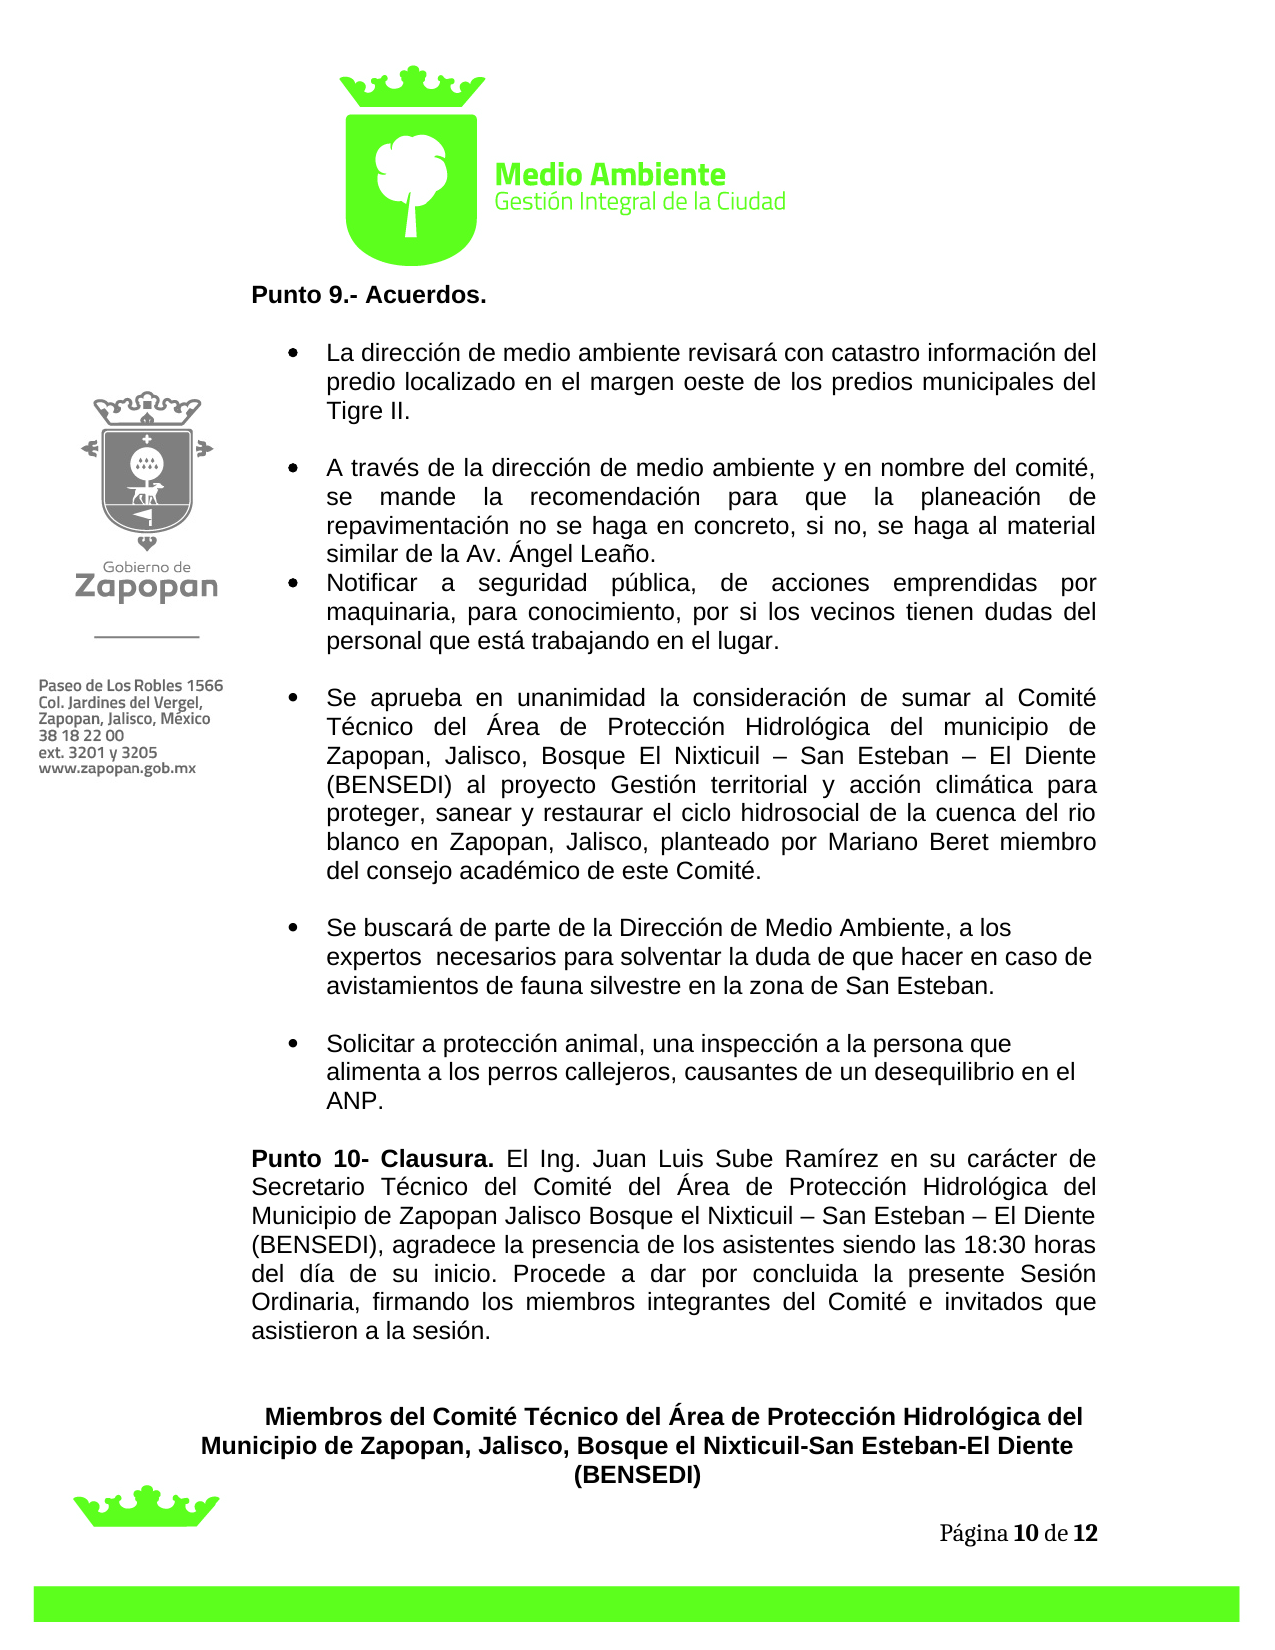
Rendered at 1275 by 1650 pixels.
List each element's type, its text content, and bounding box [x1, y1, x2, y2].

text Miembros del Comité Técnico del Área de Protección Hidrológica del Municipio de Zapopan, Jalisco, Bosque el Nixticuil-San Esteban-El Diente (BENSEDI) [177, 1402, 1098, 1489]
list Se aprueba en unanimidad la consideración de sumar al Comité Técnico del Área de Protección Hidrológica del municipio de Zapopan, Jalisco, Bosque El Nixticuil – San Esteban – El Diente (BENSEDI) al proyecto Gestión territorial y acción climática para proteger, sanear y restaurar el ciclo hidrosocial de la cuenca del rio blanco en Zapopan, Jalisco, planteado por Mariano Beret miembro del consejo académico de este Comité. [288, 683, 1098, 885]
list Se buscará de parte de la Dirección de Medio Ambiente, a los expertos necesarios para solventar la duda de que hacer en caso de avistamientos de fauna silvestre en la zona de San Esteban. [288, 913, 1098, 1000]
list A través de la dirección de medio ambiente y en nombre del comité, se mande la recomendación para que la planeación de repavimentación no se haga en concreto, si no, se haga al material similar de la Av. Ángel Leaño. [288, 453, 1098, 568]
text Punto 9.- Acuerdos. [251, 281, 1098, 309]
text Punto 10- Clausura. El Ing. Juan Luis Sube Ramírez en su carácter de Secretario Técnico del Comité del Área de Protección Hidrológica del Municipio de Zapopan Jalisco Bosque el Nixticuil – San Esteban – El Diente (BENSEDI), agradece la presencia de los asistentes siendo las 18:30 horas del día de su inicio. Procede a dar por concluida la presente Sesión Ordinaria, firmando los miembros integrantes del Comité e invitados que asistieron a la sesión. [251, 1144, 1098, 1345]
list Notificar a seguridad pública, de acciones emprendidas por maquinaria, para conocimiento, por si los vecinos tienen dudas del personal que está trabajando en el lugar. [288, 568, 1098, 654]
list Solicitar a protección animal, una inspección a la persona que alimenta a los perros callejeros, causantes de un desequilibrio en el ANP. [288, 1028, 1098, 1115]
picture [4, 4, 1273, 1648]
list La dirección de medio ambiente revisará con catastro información del predio localizado en el margen oeste de los predios municipales del Tigre II. [288, 338, 1098, 424]
